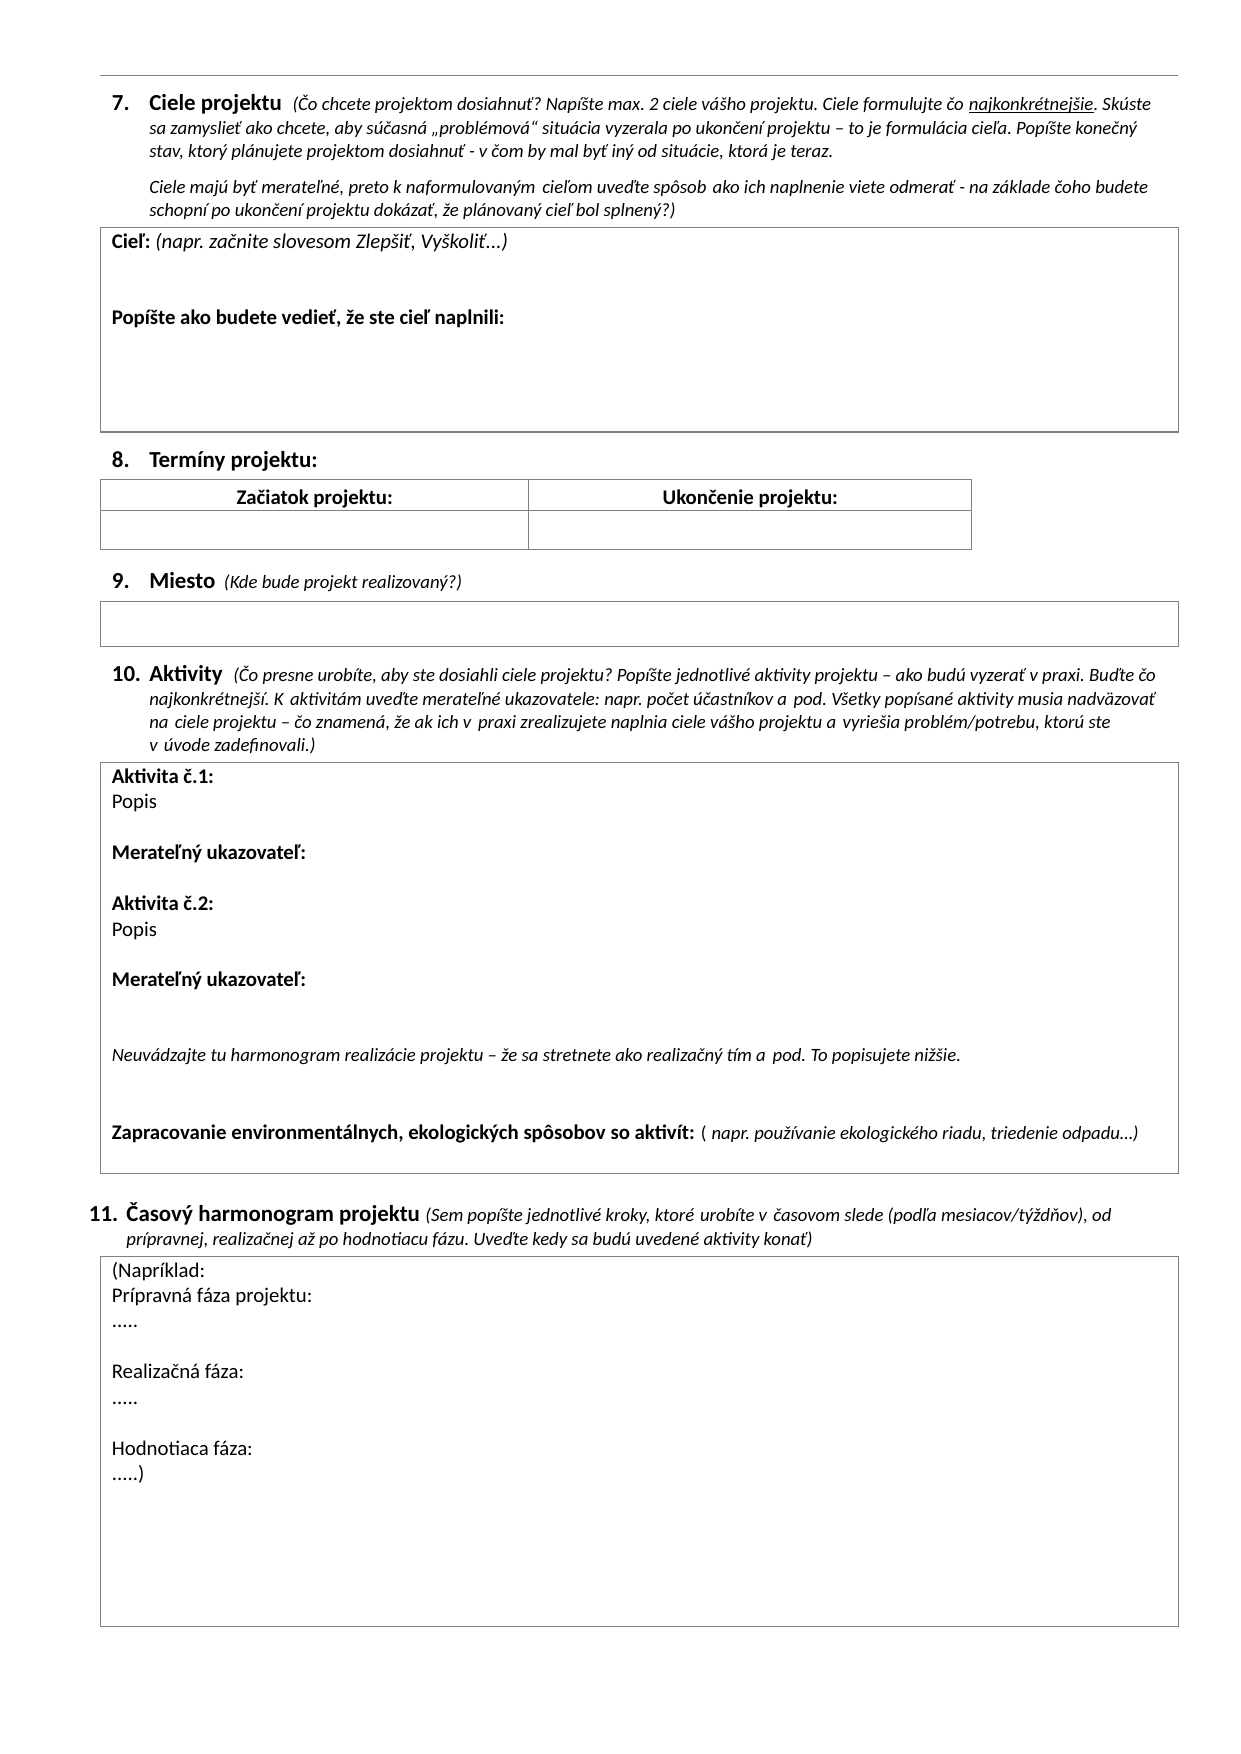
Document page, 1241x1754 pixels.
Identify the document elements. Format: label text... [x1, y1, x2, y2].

table_cell Ukončenie projektu: [529, 480, 971, 510]
table_cell Termíny projektu: [100, 433, 1178, 479]
table_cell Aktivita č.1: Popis Merateľný ukazovateľ: Aktivita č.2: Popis Merateľný ukazovateľ: Neuvádzajte tu harmonogram realizácie projektu – že sa stretnete ako realizačný tím a pod. To popisujete nižšie. Zapracovanie environmentálnych, ekologických spôsobov so aktivít: ( napr. používanie ekologického riadu, triedenie odpadu…) [101, 763, 1178, 1173]
table_cell Miesto (Kde bude projekt realizovaný?) [100, 549, 1178, 601]
table_cell [529, 511, 971, 549]
table_cell [101, 602, 1178, 646]
table_cell Aktivity (Čo presne urobíte, aby ste dosiahli ciele projektu? Popíšte jednotlivé aktivity projektu – ako budú vyzerať v praxi. Buďte čo najkonkrétnejší. K aktivitám uveďte merateľné ukazovatele: napr. počet účastníkov a pod. Všetky popísané aktivity musia nadväzovať na ciele projektu – čo znamená, že ak ich v praxi zrealizujete naplnia ciele vášho projektu a vyriešia problém/potrebu, ktorú ste v úvode zadefinovali.) [100, 647, 1178, 762]
list Časový harmonogram projektu (Sem popíšte jednotlivé kroky, ktoré urobíte v časovom slede (podľa mesiacov/týždňov), od prípravnej, realizačnej až po hodnotiacu fázu. Uveďte kedy sa budú uvedené aktivity konať) [89, 1199, 1167, 1249]
table_cell [101, 511, 528, 549]
table_cell Cieľ: (napr. začnite slovesom Zlepšiť, Vyškoliť...) Popíšte ako budete vedieť, že ste cieľ naplnili: [101, 228, 1178, 431]
table_header (Napríklad: Prípravná fáza projektu: ..... Realizačná fáza: ..... Hodnotiaca fáza: .....) [101, 1257, 1178, 1626]
table_cell Ciele projektu (Čo chcete projektom dosiahnuť? Napíšte max. 2 ciele vášho projektu. Ciele formulujte čo najkonkrétnejšie. Skúste sa zamyslieť ako chcete, aby súčasná „problémová“ situácia vyzerala po ukončení projektu – to je formulácia cieľa. Popíšte konečný stav, ktorý plánujete projektom dosiahnuť - v čom by mal byť iný od situácie, ktorá je teraz. Ciele majú byť merateľné, preto k naformulovaným cieľom uveďte spôsob ako ich naplnenie viete odmerať - na základe čoho budete schopní po ukončení projektu dokázať, že plánovaný cieľ bol splnený?) [100, 76, 1178, 227]
table_cell Začiatok projektu: [101, 480, 528, 510]
